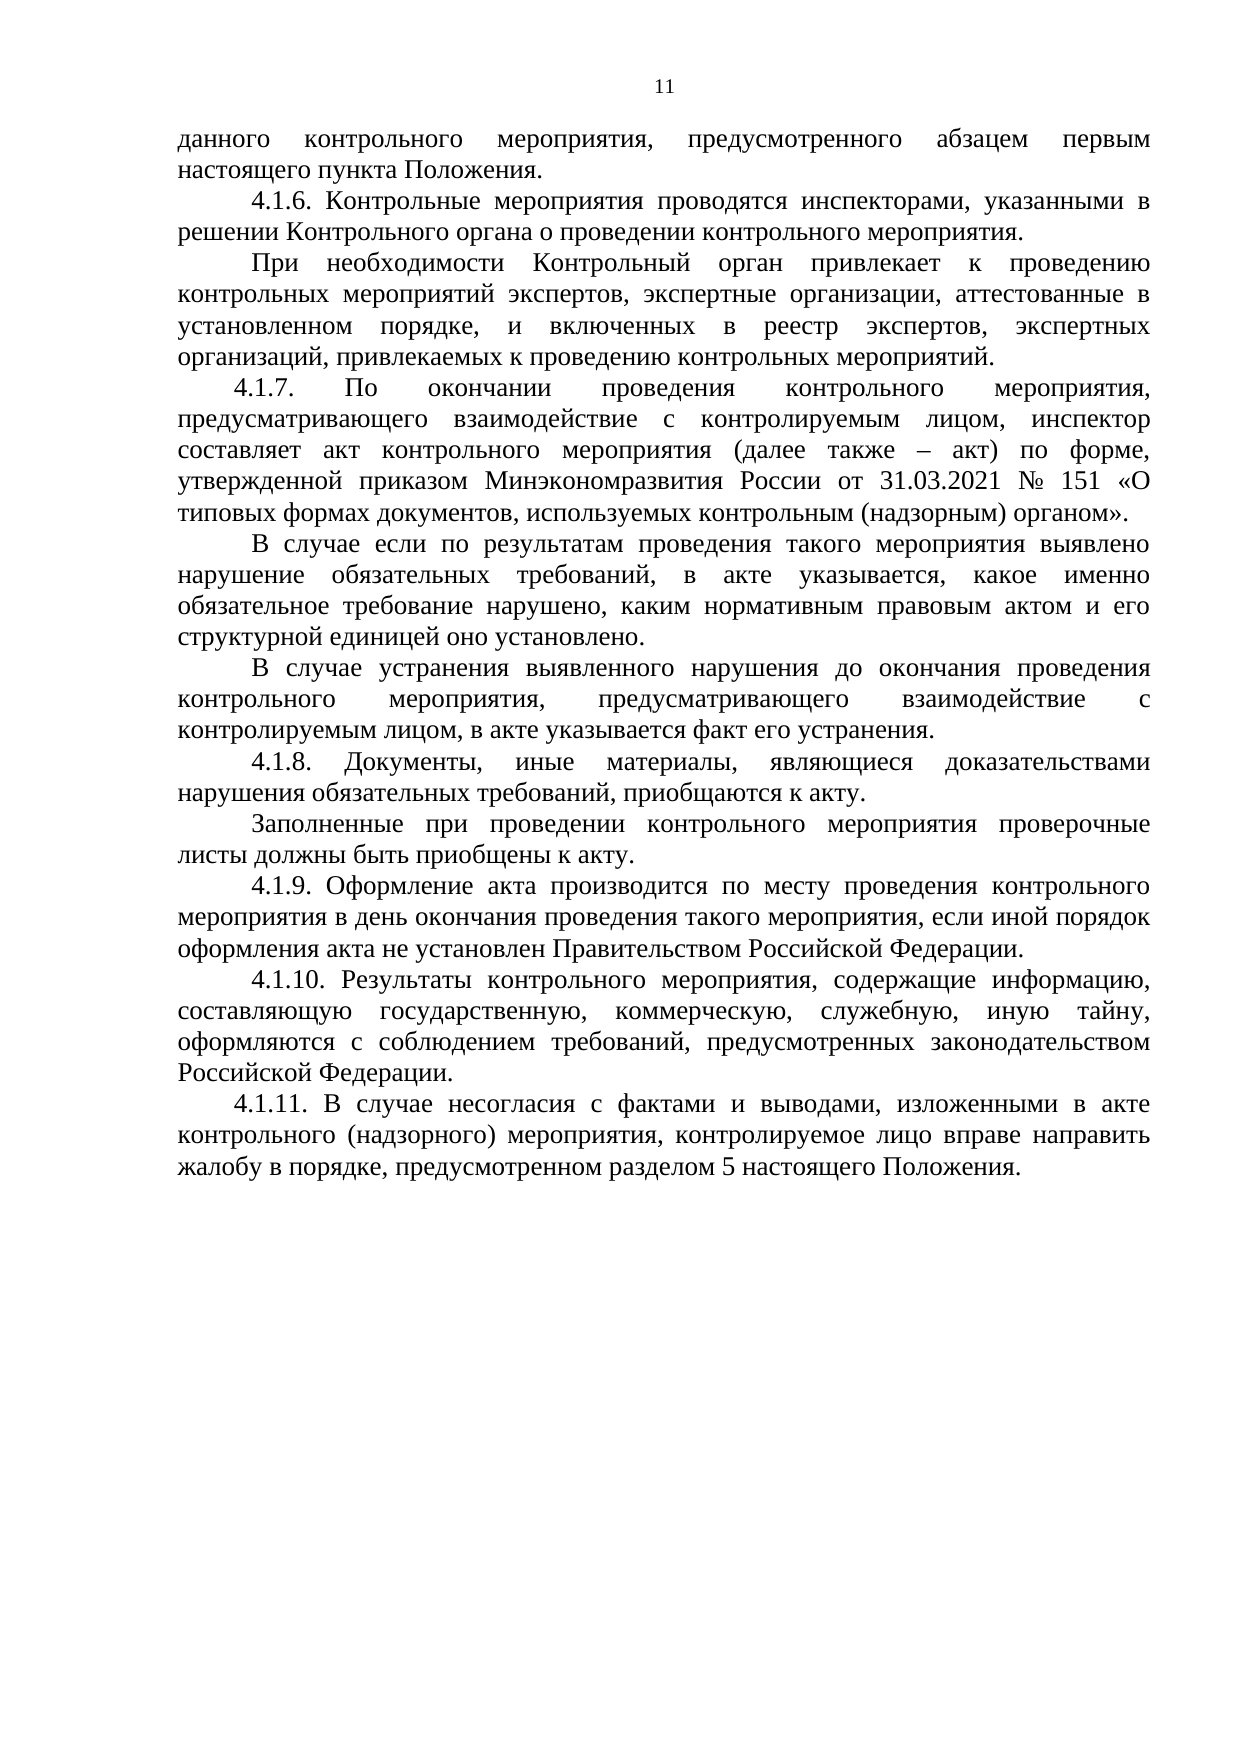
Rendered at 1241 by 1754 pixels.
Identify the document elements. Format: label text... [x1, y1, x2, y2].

text 4.1.10. Результаты контрольного мероприятия, содержащие информацию, составляющую государственную, коммерческую, служебную, иную тайну, оформляются с соблюдением требований, предусмотренных законодательством Российской Федерации. [177, 963, 1152, 1087]
text Заполненные при проведении контрольного мероприятия проверочные листы должны быть приобщены к акту. [177, 807, 1152, 869]
text 4.1.6. Контрольные мероприятия проводятся инспекторами, указанными в решении Контрольного органа о проведении контрольного мероприятия. [177, 184, 1152, 246]
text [177, 122, 1152, 184]
text 4.1.9. Оформление акта производится по месту проведения контрольного мероприятия в день окончания проведения такого мероприятия, если иной порядок оформления акта не установлен Правительством Российской Федерации. [177, 869, 1152, 963]
text 4.1.8. Документы, иные материалы, являющиеся доказательствами нарушения обязательных требований, приобщаются к акту. [177, 745, 1152, 807]
list При необходимости Контрольный орган привлекает к проведению контрольных мероприятий экспертов, экспертные организации, аттестованные в установленном порядке, и включенных в реестр экспертов, экспертных организаций, привлекаемых к проведению контрольных мероприятий. [177, 246, 1152, 371]
list В случае устранения выявленного нарушения до окончания проведения контрольного мероприятия, предусматривающего взаимодействие с контролируемым лицом, в акте указывается факт его устранения. [177, 651, 1152, 745]
list В случае если по результатам проведения такого мероприятия выявлено нарушение обязательных требований, в акте указывается, какое именно обязательное требование нарушено, каким нормативным правовым актом и его структурной единицей оно установлено. [177, 527, 1152, 651]
text 4.1.7. По окончании проведения контрольного мероприятия, предусматривающего взаимодействие с контролируемым лицом, инспектор составляет акт контрольного мероприятия (далее также – акт) по форме, утвержденной приказом Минэкономразвития России от 31.03.2021 № 151 «О типовых формах документов, используемых контрольным (надзорным) органом». [177, 371, 1152, 527]
text 4.1.11. В случае несогласия с фактами и выводами, изложенными в акте контрольного (надзорного) мероприятия, контролируемое лицо вправе направить жалобу в порядке, предусмотренном разделом 5 настоящего Положения. [177, 1087, 1152, 1181]
